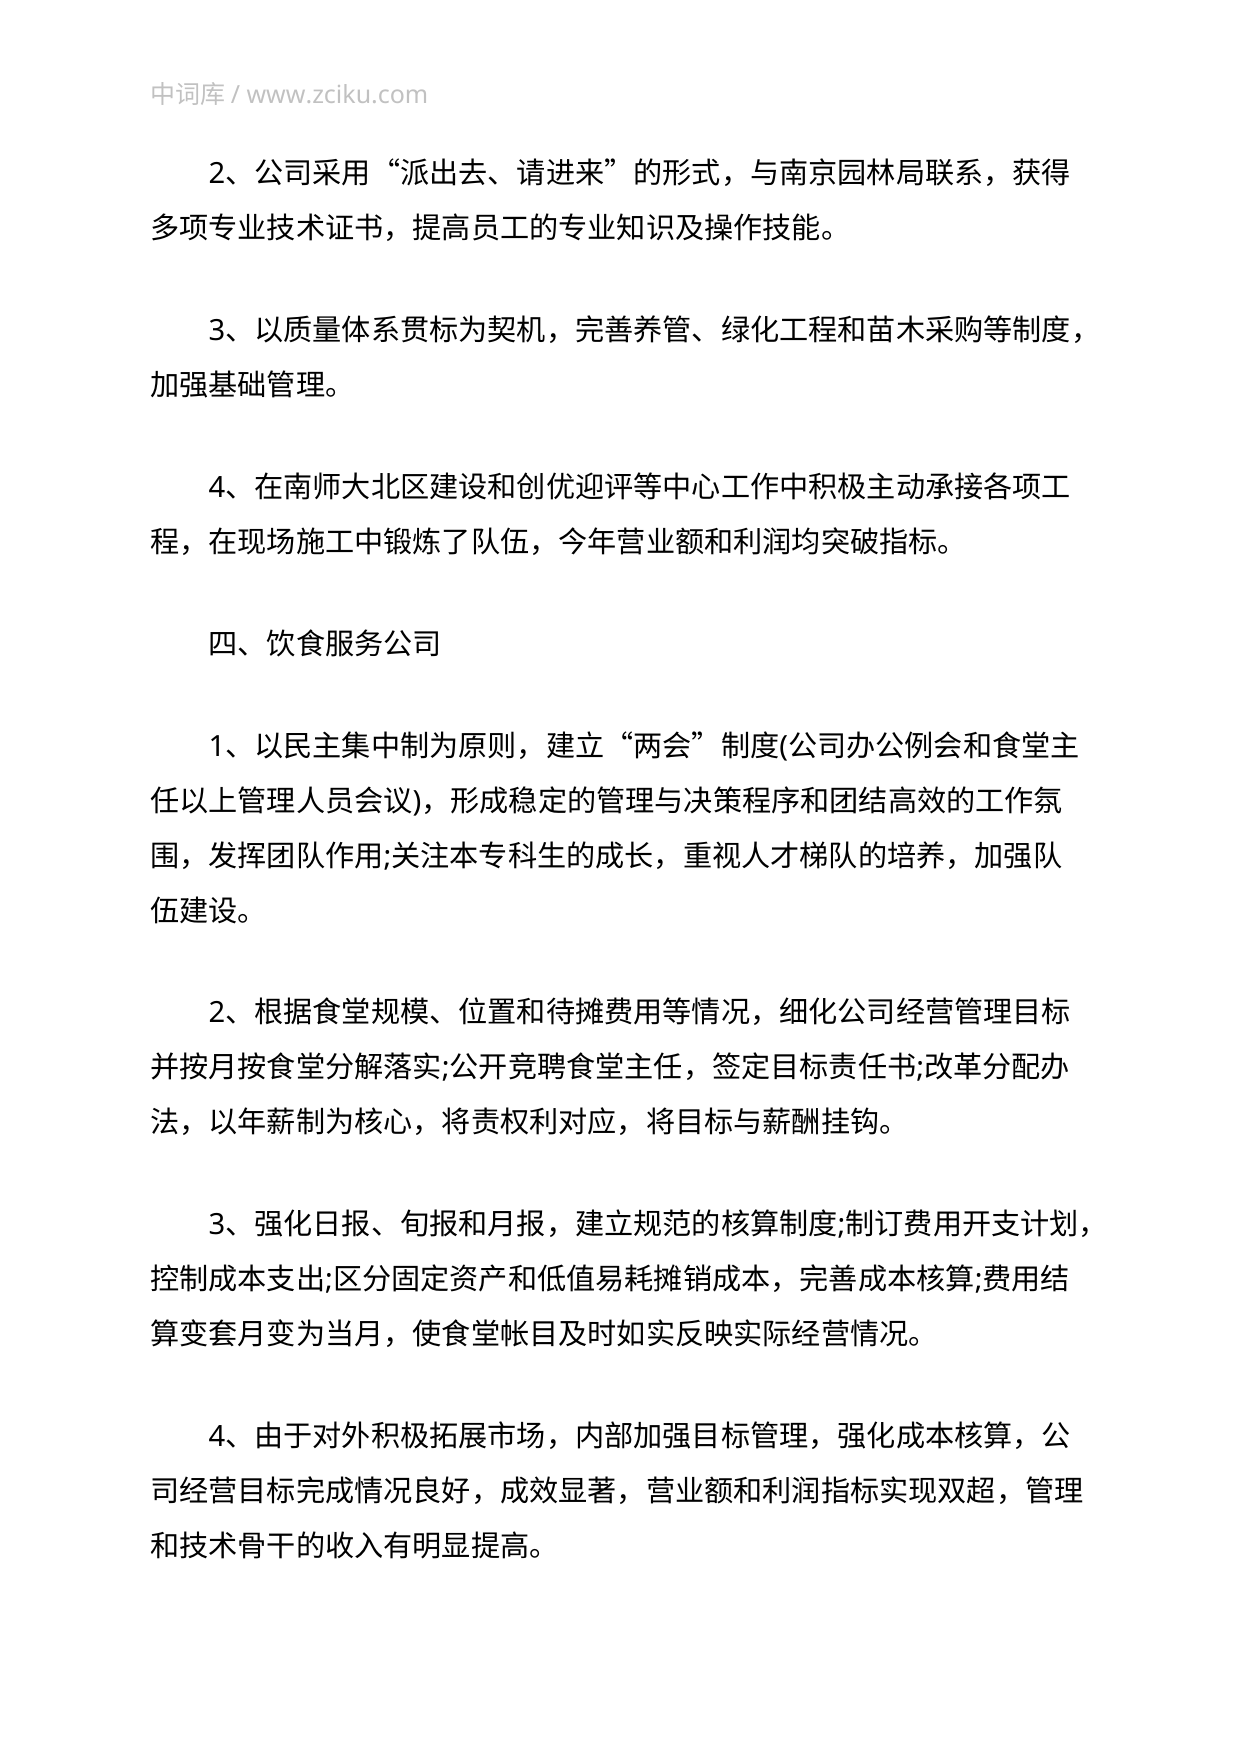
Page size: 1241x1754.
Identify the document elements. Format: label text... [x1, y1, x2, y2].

text 3、强化日报、旬报和月报，建立规范的核算制度;制订费用开支计划，控制成本支出;区分固定资产和低值易耗摊销成本，完善成本核算;费用结算变套月变为当月，使食堂帐目及时如实反映实际经营情况。 [150, 1201, 1090, 1353]
text 2、根据食堂规模、位置和待摊费用等情况，细化公司经营管理目标并按月按食堂分解落实;公开竞聘食堂主任，签定目标责任书;改革分配办法，以年薪制为核心，将责权利对应，将目标与薪酬挂钩。 [150, 989, 1090, 1141]
text 3、以质量体系贯标为契机，完善养管、绿化工程和苗木采购等制度，加强基础管理。 [150, 307, 1090, 404]
text 4、在南师大北区建设和创优迎评等中心工作中积极主动承接各项工程，在现场施工中锻炼了队伍，今年营业额和利润均突破指标。 [150, 463, 1090, 561]
text 四、饮食服务公司 [150, 620, 1090, 663]
text 2、公司采用“派出去、请进来”的形式，与南京园林局联系，获得多项专业技术证书，提高员工的专业知识及操作技能。 [150, 150, 1090, 247]
text 1、以民主集中制为原则，建立“两会”制度(公司办公例会和食堂主任以上管理人员会议)，形成稳定的管理与决策程序和团结高效的工作氛围，发挥团队作用;关注本专科生的成长，重视人才梯队的培养，加强队伍建设。 [150, 722, 1090, 929]
text 4、由于对外积极拓展市场，内部加强目标管理，强化成本核算，公司经营目标完成情况良好，成效显著，营业额和利润指标实现双超，管理和技术骨干的收入有明显提高。 [150, 1412, 1090, 1564]
